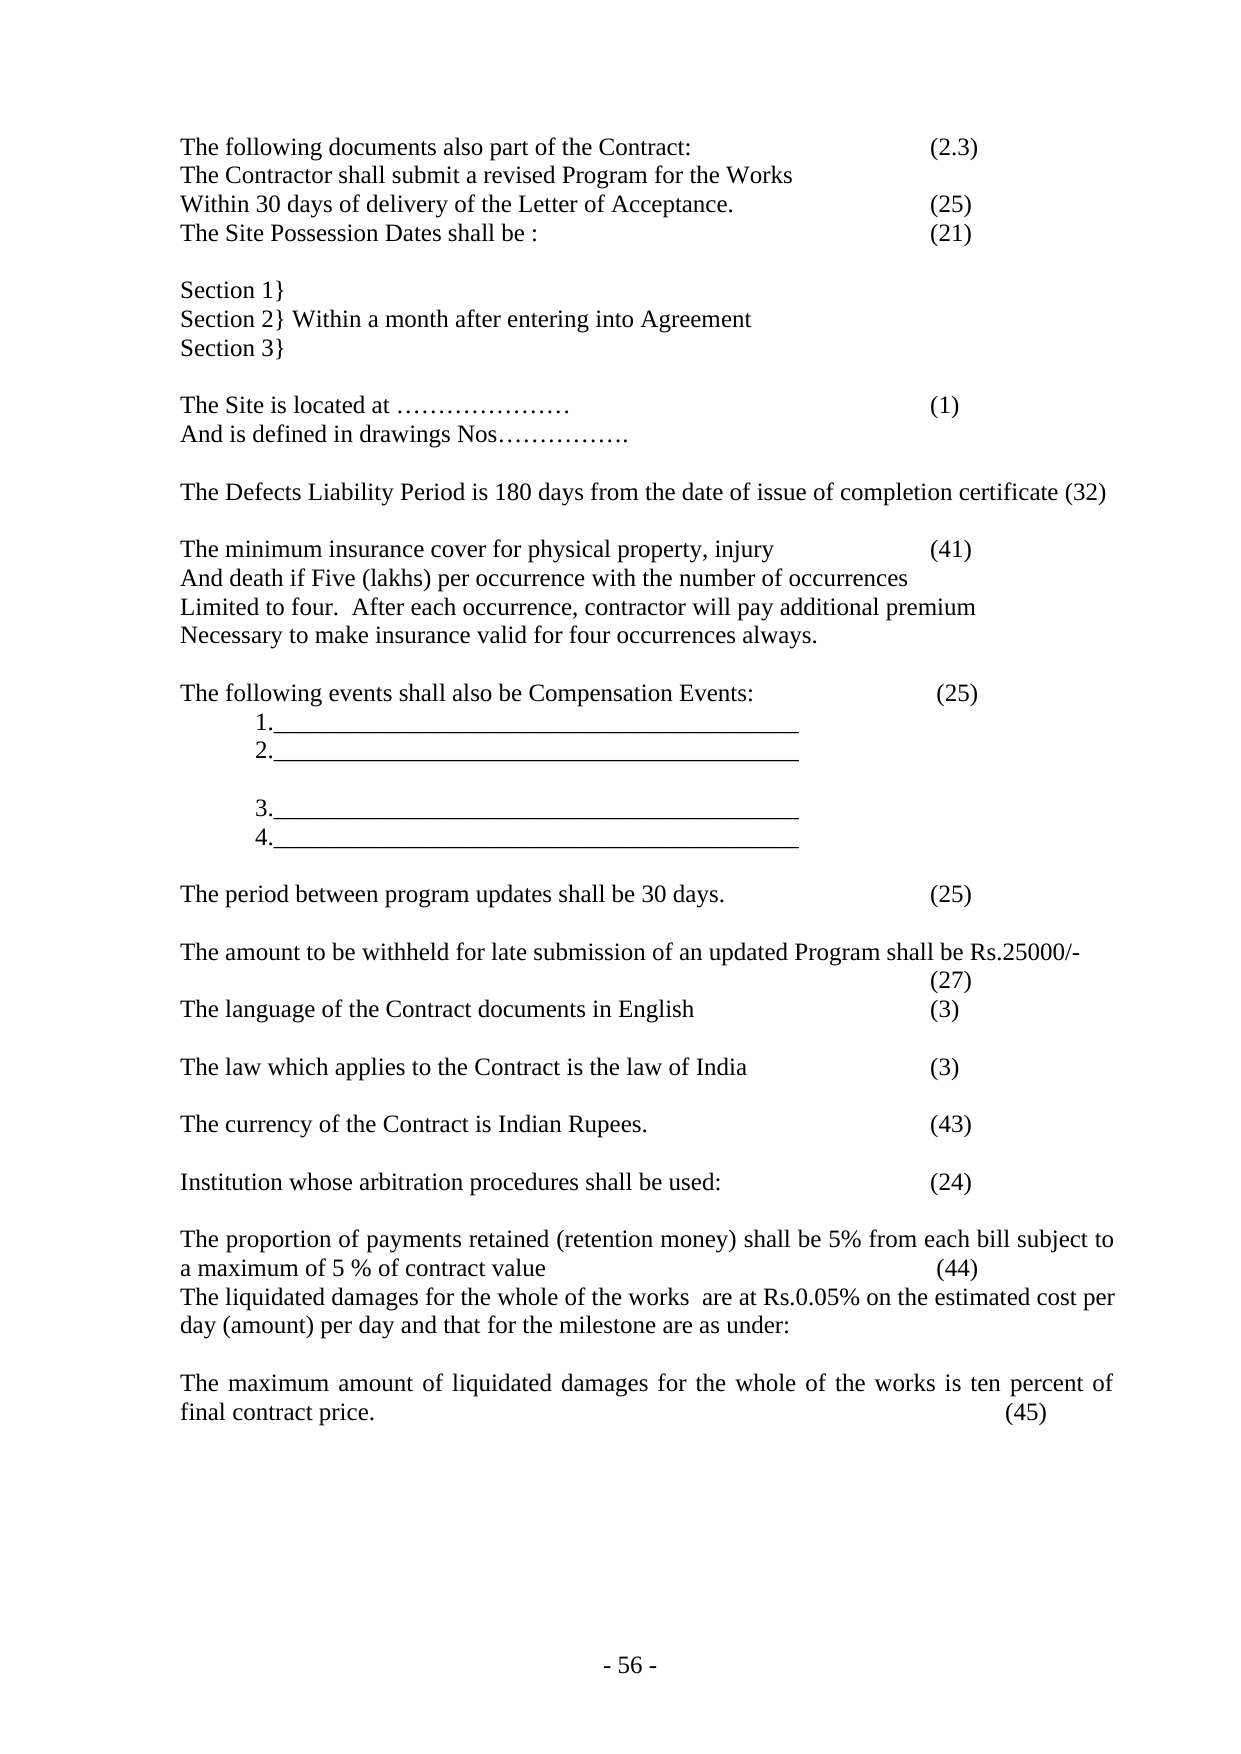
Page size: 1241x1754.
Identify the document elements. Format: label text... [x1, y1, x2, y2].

text And death if Five (lakhs) per occurrence with the number of occurrences [180, 563, 1115, 592]
text The law which applies to the Contract is the law of (3) [180, 1052, 1115, 1080]
text Limited to four. After each occurrence, contractor will pay additional premium [180, 592, 1115, 620]
text Section 1} [180, 275, 1115, 304]
text 3.__________________________________________ [180, 793, 1115, 822]
text The currency of the Contract is Indian Rupees. (43) [180, 1109, 1115, 1138]
text Institution whose arbitration procedures shall be used: (24) [180, 1167, 1115, 1195]
text Section 2} Within a month after entering into Agreement [180, 304, 1115, 333]
text Necessary to make insurance valid for four occurrences always. [180, 620, 1115, 649]
text 4.__________________________________________ [180, 822, 1115, 850]
text The maximum amount of liquidated damages for the whole of the works is ten percent of final contract price. (45) [180, 1368, 1115, 1425]
text (27) [180, 965, 1115, 994]
text The following documents also part of the Contract: (2.3) [180, 132, 1115, 160]
text The period between program updates shall be 30 days. (25) [180, 879, 1115, 908]
text The Site is located at ………………… (1) [180, 390, 1115, 419]
text The amount to be withheld for late submission of an updated Program shall be Rs.25000/- [180, 937, 1115, 965]
text Within 30 days of delivery of the Letter of Acceptance. (25) [180, 189, 1115, 218]
text The Contractor shall submit a revised Program for the Works [180, 160, 1115, 189]
text The following events shall also be Compensation Events: (25) [180, 678, 1115, 707]
text The minimum insurance cover for physical property, injury (41) [180, 534, 1115, 563]
text Section 3} [180, 333, 1115, 362]
text The liquidated damages for the whole of the works are at Rs.0.05% on the estimated cost per day (amount) per day and that for the milestone are as under: [180, 1282, 1115, 1339]
text The language of the Contract documents in English (3) [180, 994, 1115, 1023]
text And is defined in drawings Nos……………. [180, 419, 1115, 448]
text The Defects Liability Period is 180 days from the date of issue of completion certificate (32) [180, 477, 1115, 505]
text The Site Possession Dates shall be : (21) [180, 218, 1115, 247]
text 2.__________________________________________ [180, 735, 1115, 764]
text The proportion of payments retained (retention money) shall be 5% from each bill subject to a maximum of 5 % of contract value (44) [180, 1224, 1115, 1282]
text 1.__________________________________________ [180, 707, 1115, 735]
